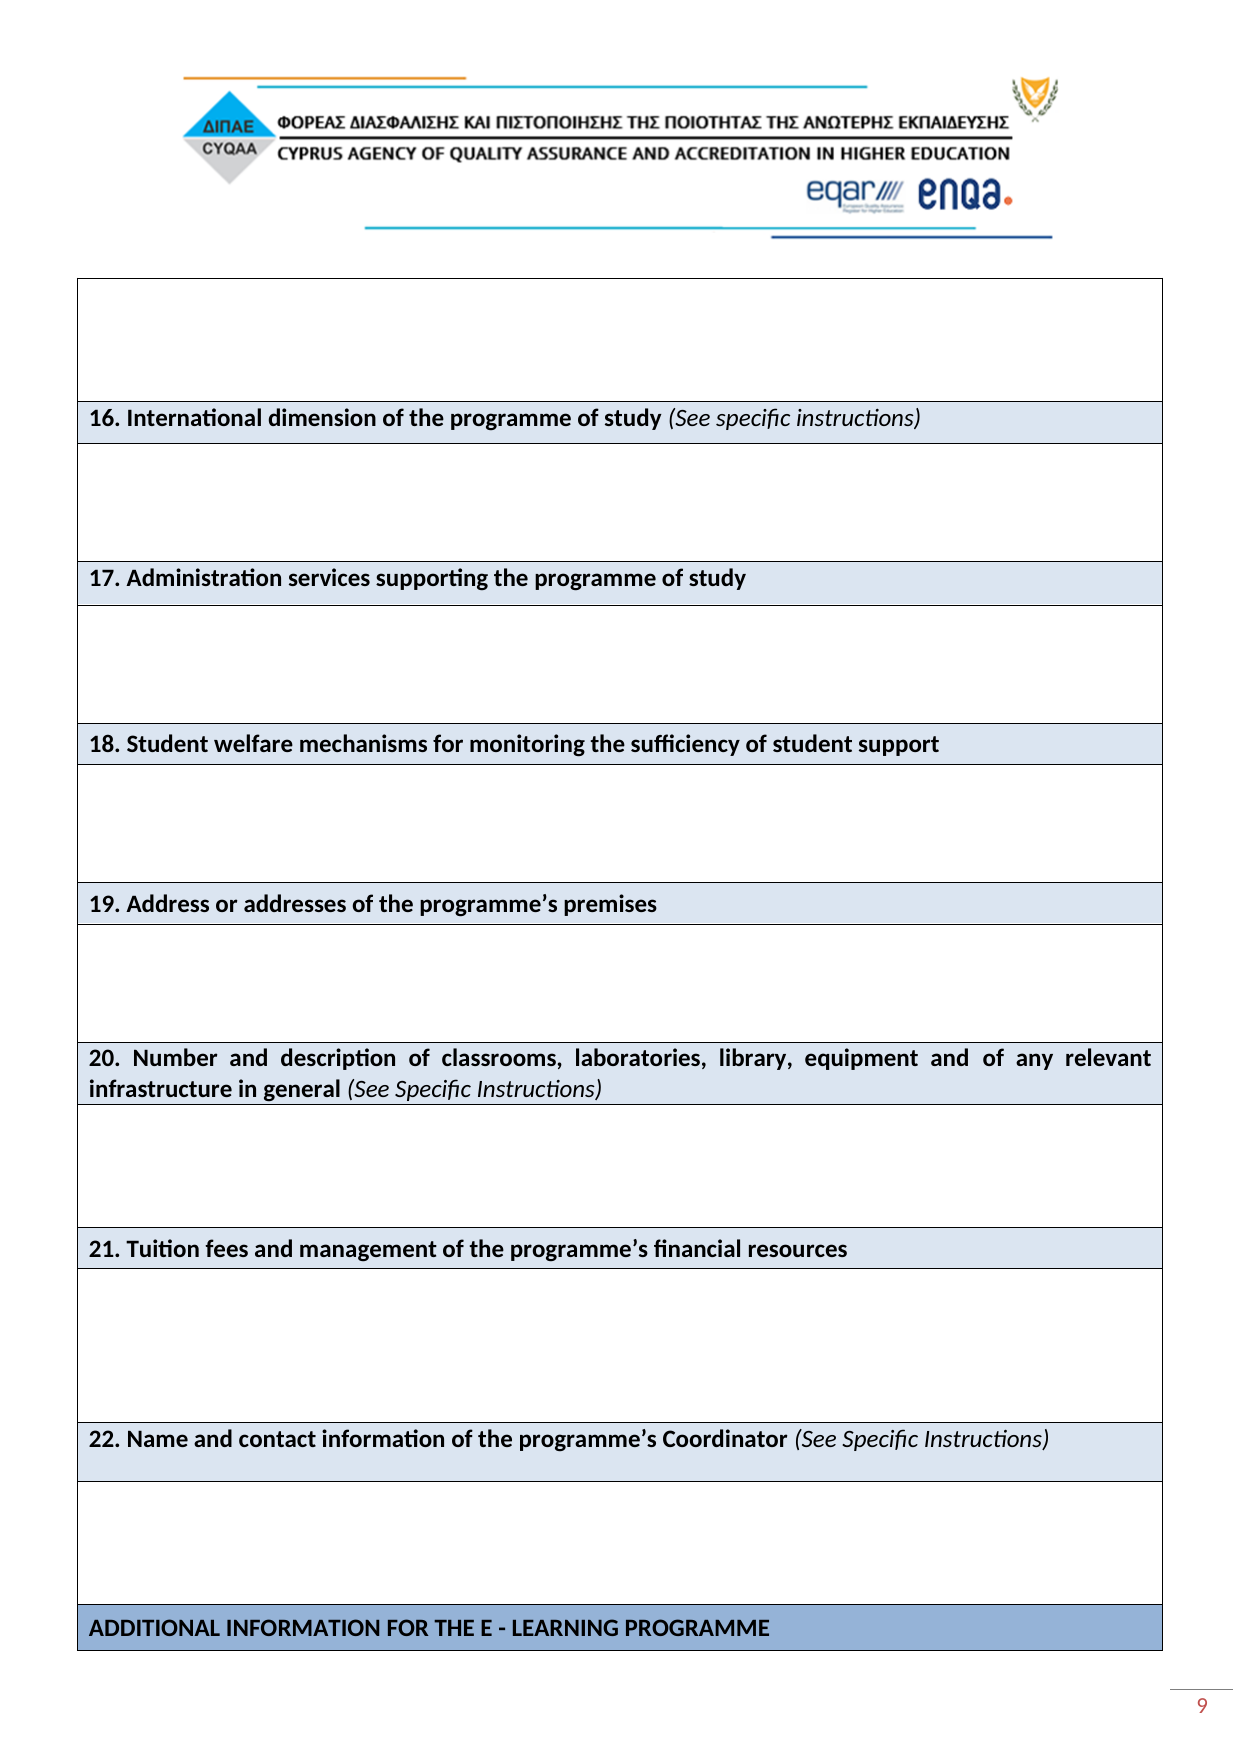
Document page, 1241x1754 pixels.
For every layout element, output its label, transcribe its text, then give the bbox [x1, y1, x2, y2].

table_cell [78, 1269, 1162, 1422]
table_cell 21. Tuition fees and management of the programme’s financial resources [78, 1228, 1162, 1268]
table_cell [78, 925, 1162, 1042]
table_cell ADDITIONAL INFORMATION FOR THE E - LEARNING PROGRAMME [78, 1605, 1162, 1650]
table_cell [78, 606, 1162, 723]
table_cell [78, 765, 1162, 882]
table_cell 17. Administration services supporting the programme of study [78, 562, 1162, 604]
table_cell [78, 444, 1162, 561]
picture [177, 73, 1063, 242]
table_cell 18. Student welfare mechanisms for monitoring the sufficiency of student support [78, 724, 1162, 764]
table_cell [78, 279, 1162, 401]
table_cell [78, 1482, 1162, 1604]
table_cell [78, 1105, 1162, 1227]
table_cell 16. International dimension of the programme of study (See specific instructions) [78, 402, 1162, 443]
table_cell 19. Address or addresses of the programme’s premises [78, 883, 1162, 923]
table_cell 22. Name and contact information of the programme’s Coordinator (See Specific Instructions) [78, 1423, 1162, 1481]
table_cell 20. Number and description of classrooms, laboratories, library, equipment and of any relevant infrastructure in general (See Specific Instructions) [78, 1043, 1162, 1104]
